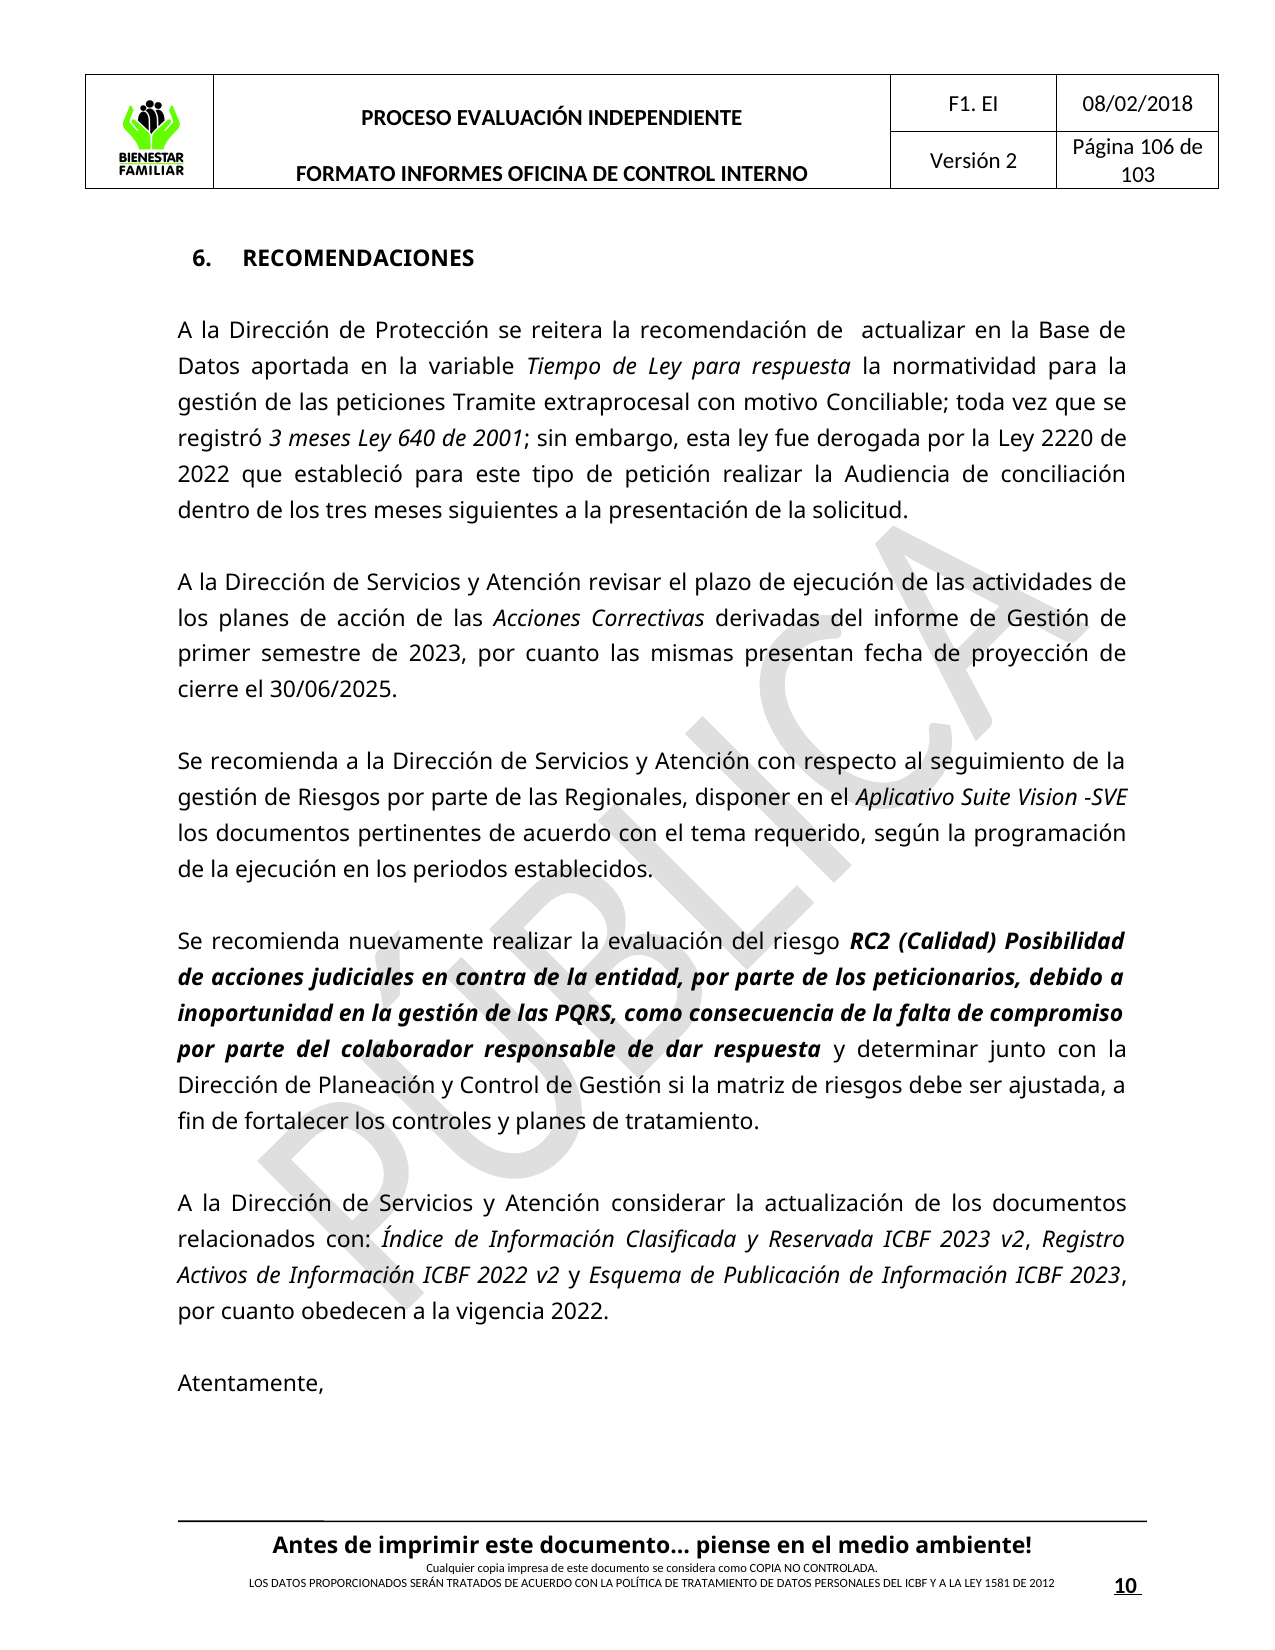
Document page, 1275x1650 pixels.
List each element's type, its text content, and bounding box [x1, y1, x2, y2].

picture [113, 92, 190, 183]
text A la Dirección de Servicios y Atención considerar la actualización de los documentos relacionados con: Índice de Información Clasificada y Reservada ICBF 2023 v2, Registro Activos de Información ICBF 2022 v2 y Esquema de Publicación de Información ICBF 2023, por cuanto obedecen a la vigencia 2022. [177, 1187, 1127, 1326]
text Atentamente, [177, 1367, 1127, 1398]
subtitle RECOMENDACIONES [192, 242, 1127, 273]
text A la Dirección de Protección se reitera la recomendación de actualizar en la Base de Datos aportada en la variable Tiempo de Ley para respuesta la normatividad para la gestión de las peticiones Tramite extraprocesal con motivo Conciliable; toda vez que se registró 3 meses Ley 640 de 2001; sin embargo, esta ley fue derogada por la Ley 2220 de 2022 que estableció para este tipo de petición realizar la Audiencia de conciliación dentro de los tres meses siguientes a la presentación de la solicitud. [177, 314, 1127, 525]
text A la Dirección de Servicios y Atención revisar el plazo de ejecución de las actividades de los planes de acción de las Acciones Correctivas derivadas del informe de Gestión de primer semestre de 2023, por cuanto las mismas presentan fecha de proyección de cierre el 30/06/2025. [177, 566, 1127, 704]
text Se recomienda a la Dirección de Servicios y Atención con respecto al seguimiento de la gestión de Riesgos por parte de las Regionales, disponer en el Aplicativo Suite Vision -SVE los documentos pertinentes de acuerdo con el tema requerido, según la programación de la ejecución en los periodos establecidos. [177, 745, 1127, 884]
text Se recomienda nuevamente realizar la evaluación del riesgo RC2 (Calidad) Posibilidad de acciones judiciales en contra de la entidad, por parte de los peticionarios, debido a inoportunidad en la gestión de las PQRS, como consecuencia de la falta de compromiso por parte del colaborador responsable de dar respuesta y determinar junto con la Dirección de Planeación y Control de Gestión si la matriz de riesgos debe ser ajustada, a fin de fortalecer los controles y planes de tratamiento. [177, 925, 1127, 1136]
